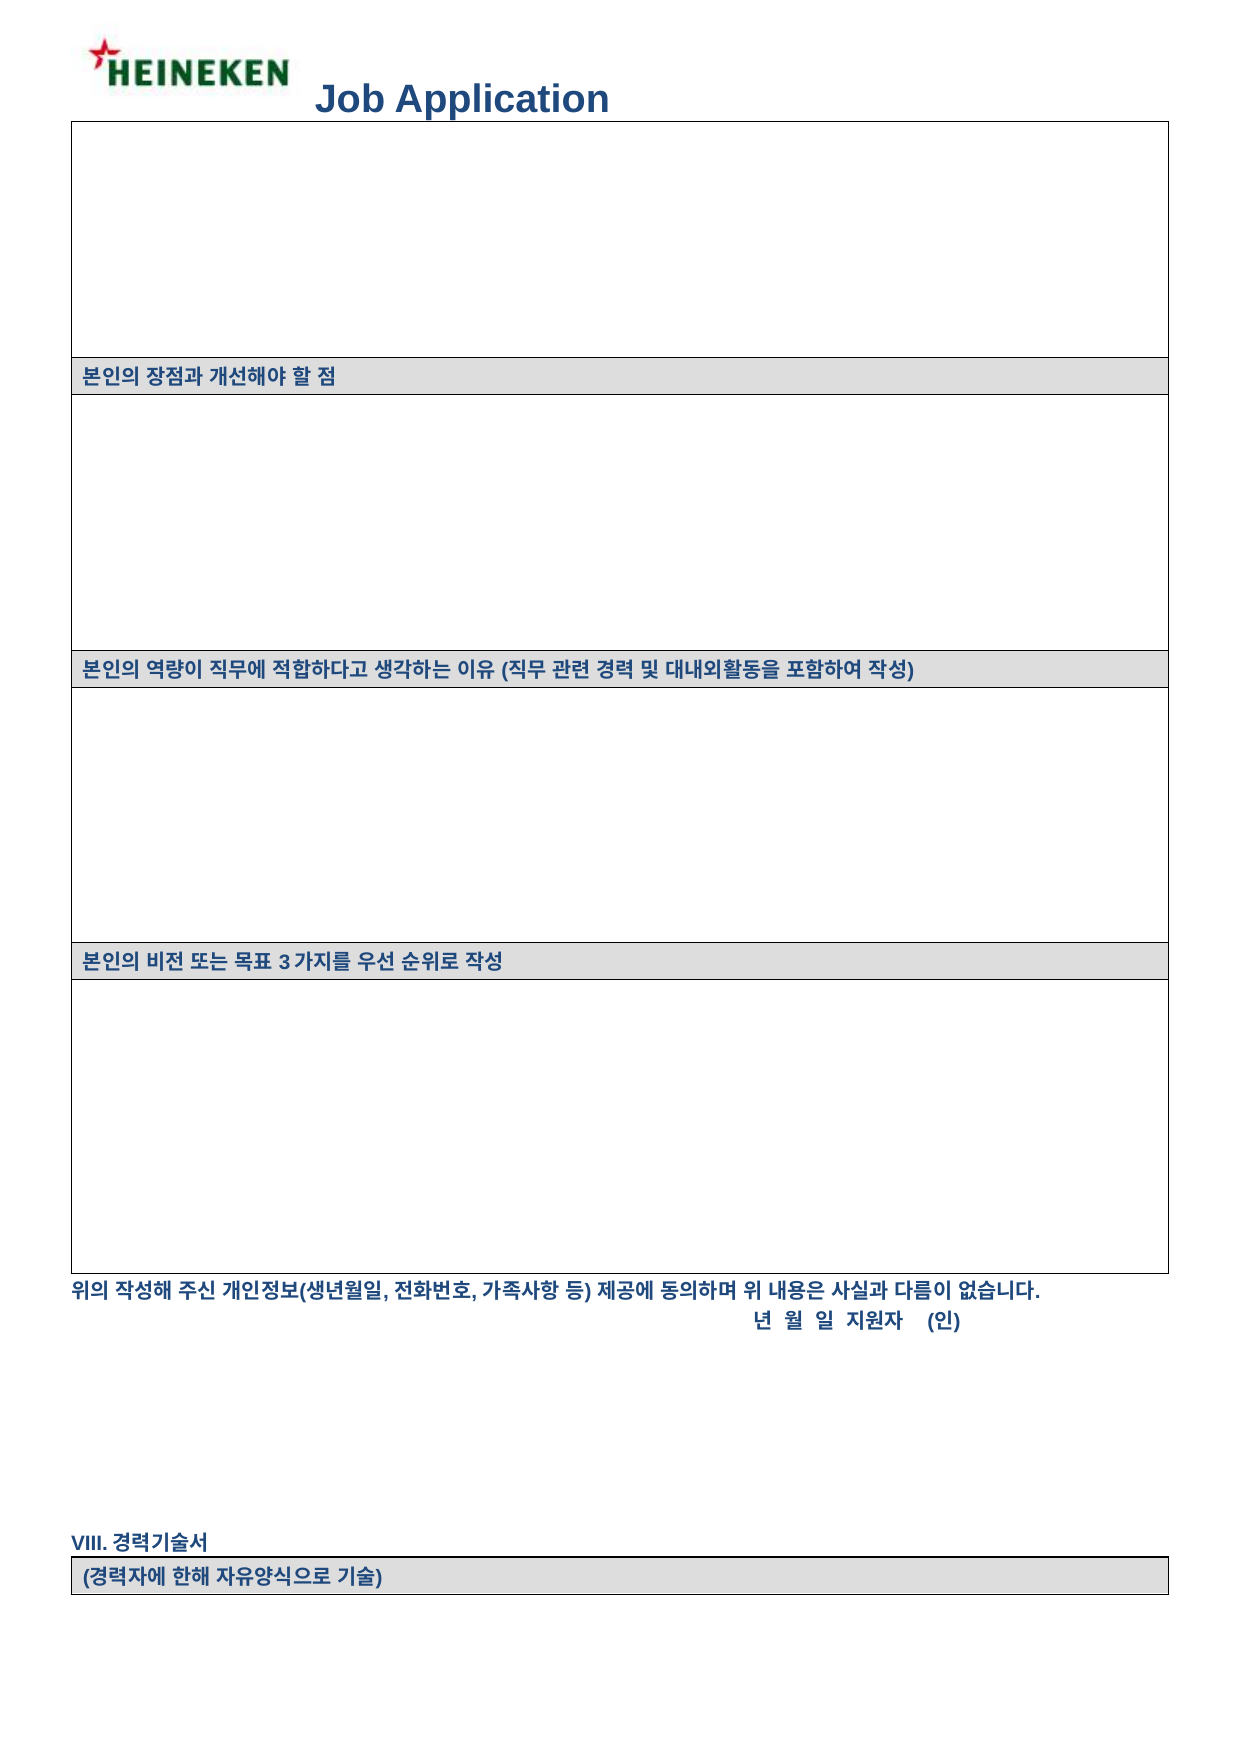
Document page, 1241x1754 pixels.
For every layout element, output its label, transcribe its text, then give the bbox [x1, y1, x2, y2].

list 경력기술서 [71, 1526, 1169, 1556]
table_cell [72, 980, 1168, 1273]
table_cell [72, 688, 1168, 942]
picture [70, 23, 315, 113]
table_cell [72, 395, 1168, 649]
table_cell 본인의 역량이 직무에 적합하다고 생각하는 이유 (직무 관련 경력 및 대내외활동을 포함하여 작성) [72, 651, 1168, 687]
table_cell 본인의 장점과 개선해야 할 점 [72, 358, 1168, 394]
table_cell [72, 122, 1168, 357]
table_header (경력자에 한해 자유양식으로 기술) [72, 1558, 1168, 1593]
table_cell 본인의 비전 또는 목표 3가지를 우선 순위로 작성 [72, 943, 1168, 979]
list 년 월 일 지원자 (인) [71, 1304, 1169, 1334]
list 위의 작성해 주신 개인정보(생년월일, 전화번호, 가족사항 등) 제공에 동의하며 위 내용은 사실과 다름이 없습니다. [71, 1274, 1169, 1304]
